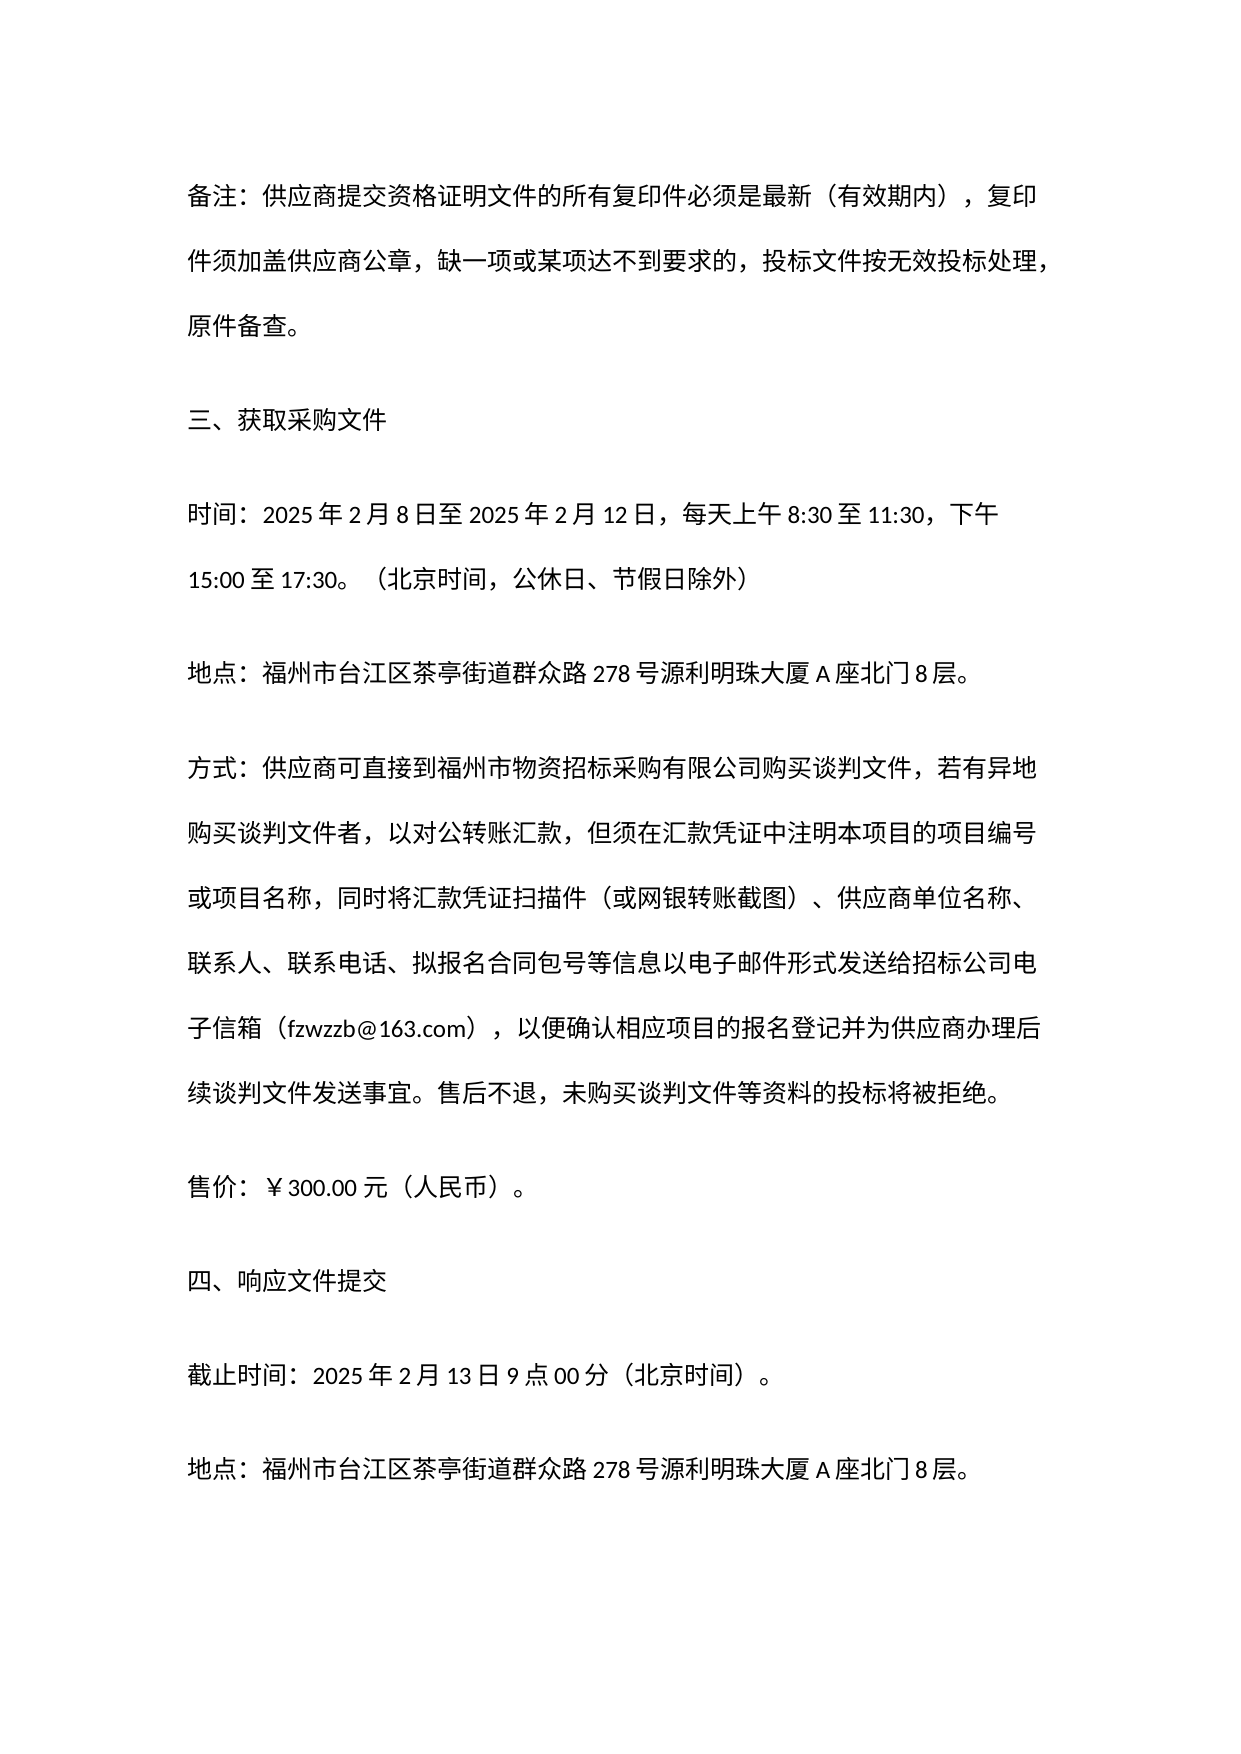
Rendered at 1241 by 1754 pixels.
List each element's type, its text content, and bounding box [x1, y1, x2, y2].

text 售价：￥300.00 元（人民币）。 [187, 1153, 1053, 1218]
text 截止时间：2025年2月13日9点00分（北京时间）。 [187, 1341, 1053, 1406]
text 四、响应文件提交 [187, 1247, 1053, 1312]
text 方式：供应商可直接到福州市物资招标采购有限公司购买谈判文件，若有异地购买谈判文件者，以对公转账汇款，但须在汇款凭证中注明本项目的项目编号或项目名称，同时将汇款凭证扫描件（或网银转账截图）、供应商单位名称、联系人、联系电话、拟报名合同包号等信息以电子邮件形式发送给招标公司电子信箱（fzwzzb@163.com），以便确认相应项目的报名登记并为供应商办理后续谈判文件发送事宜。售后不退，未购买谈判文件等资料的投标将被拒绝。 [187, 734, 1053, 1124]
text 时间：2025年2月8日至2025年2月12日，每天上午8:30至11:30，下午15:00至17:30。（北京时间，公休日、节假日除外） [187, 480, 1053, 610]
text 地点：福州市台江区茶亭街道群众路278号源利明珠大厦A座北门8层。 [187, 639, 1053, 704]
text 地点：福州市台江区茶亭街道群众路278号源利明珠大厦A座北门8层。 [187, 1435, 1053, 1500]
text 备注：供应商提交资格证明文件的所有复印件必须是最新（有效期内），复印件须加盖供应商公章，缺一项或某项达不到要求的，投标文件按无效投标处理，原件备查。 [187, 162, 1053, 357]
text 三、获取采购文件 [187, 386, 1053, 451]
